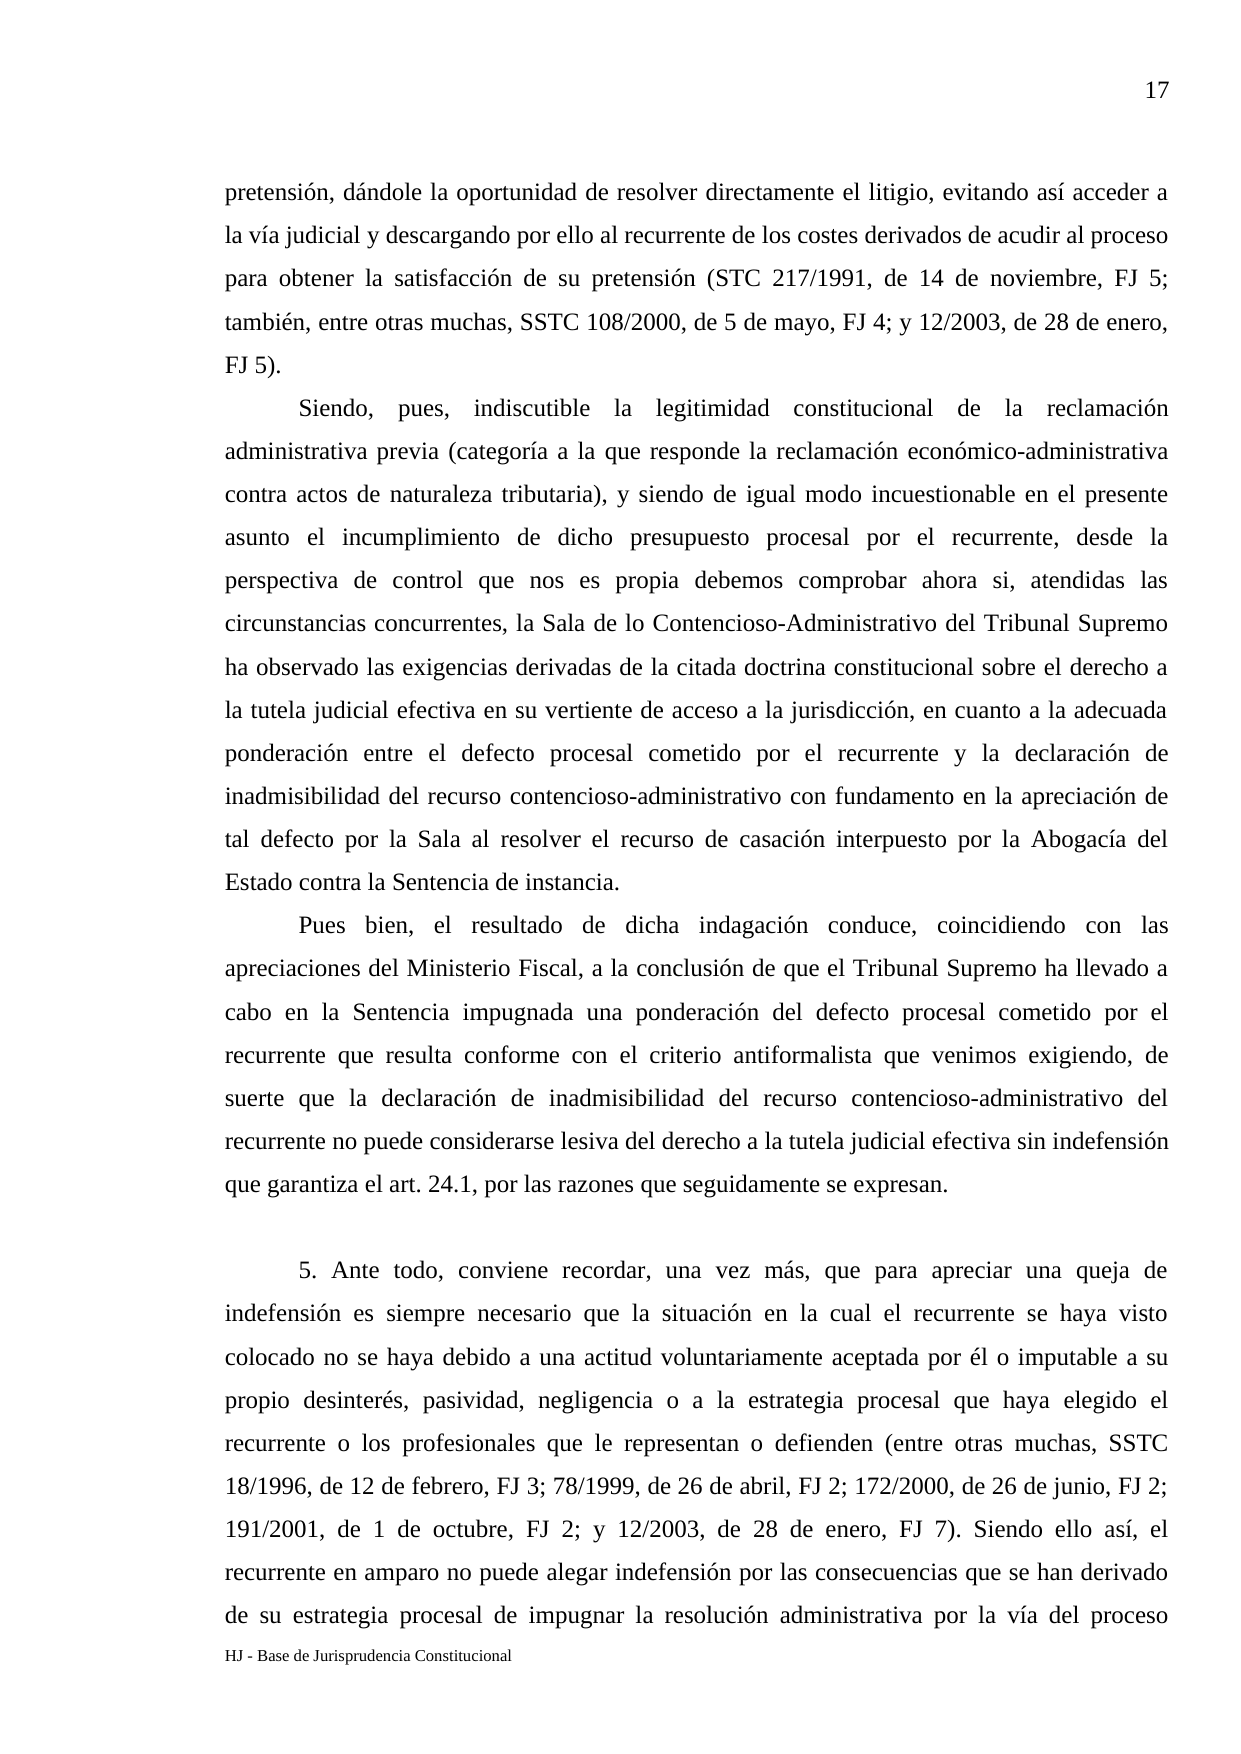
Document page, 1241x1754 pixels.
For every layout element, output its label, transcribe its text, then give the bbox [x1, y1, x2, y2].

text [224, 177, 1169, 378]
text Pues bien, el resultado de dicha indagación conduce, coincidiendo con las apreciaciones del Ministerio Fiscal, a la conclusión de que el Tribunal Supremo ha llevado a cabo en la Sentencia impugnada una ponderación del defecto procesal cometido por el recurrente que resulta conforme con el criterio antiformalista que venimos exigiendo, de suerte que la declaración de inadmisibilidad del recurso contencioso-administrativo del recurrente no puede considerarse lesiva del derecho a la tutela judicial efectiva sin indefensión que garantiza el art. 24.1, por las razones que seguidamente se expresan. [224, 910, 1169, 1198]
text Siendo, pues, indiscutible la legitimidad constitucional de la reclamación administrativa previa (categoría a la que responde la reclamación económico-administrativa contra actos de naturaleza tributaria), y siendo de igual modo incuestionable en el presente asunto el incumplimiento de dicho presupuesto procesal por el recurrente, desde la perspectiva de control que nos es propia debemos comprobar ahora si, atendidas las circunstancias concurrentes, la Sala de lo Contencioso-Administrativo del Tribunal Supremo ha observado las exigencias derivadas de la citada doctrina constitucional sobre el derecho a la tutela judicial efectiva en su vertiente de acceso a la jurisdicción, en cuanto a la adecuada ponderación entre el defecto procesal cometido por el recurrente y la declaración de inadmisibilidad del recurso contencioso-administrativo con fundamento en la apreciación de tal defecto por la Sala al resolver el recurso de casación interpuesto por la Abogacía del Estado contra la Sentencia de instancia. [224, 393, 1169, 896]
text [224, 1255, 1169, 1629]
